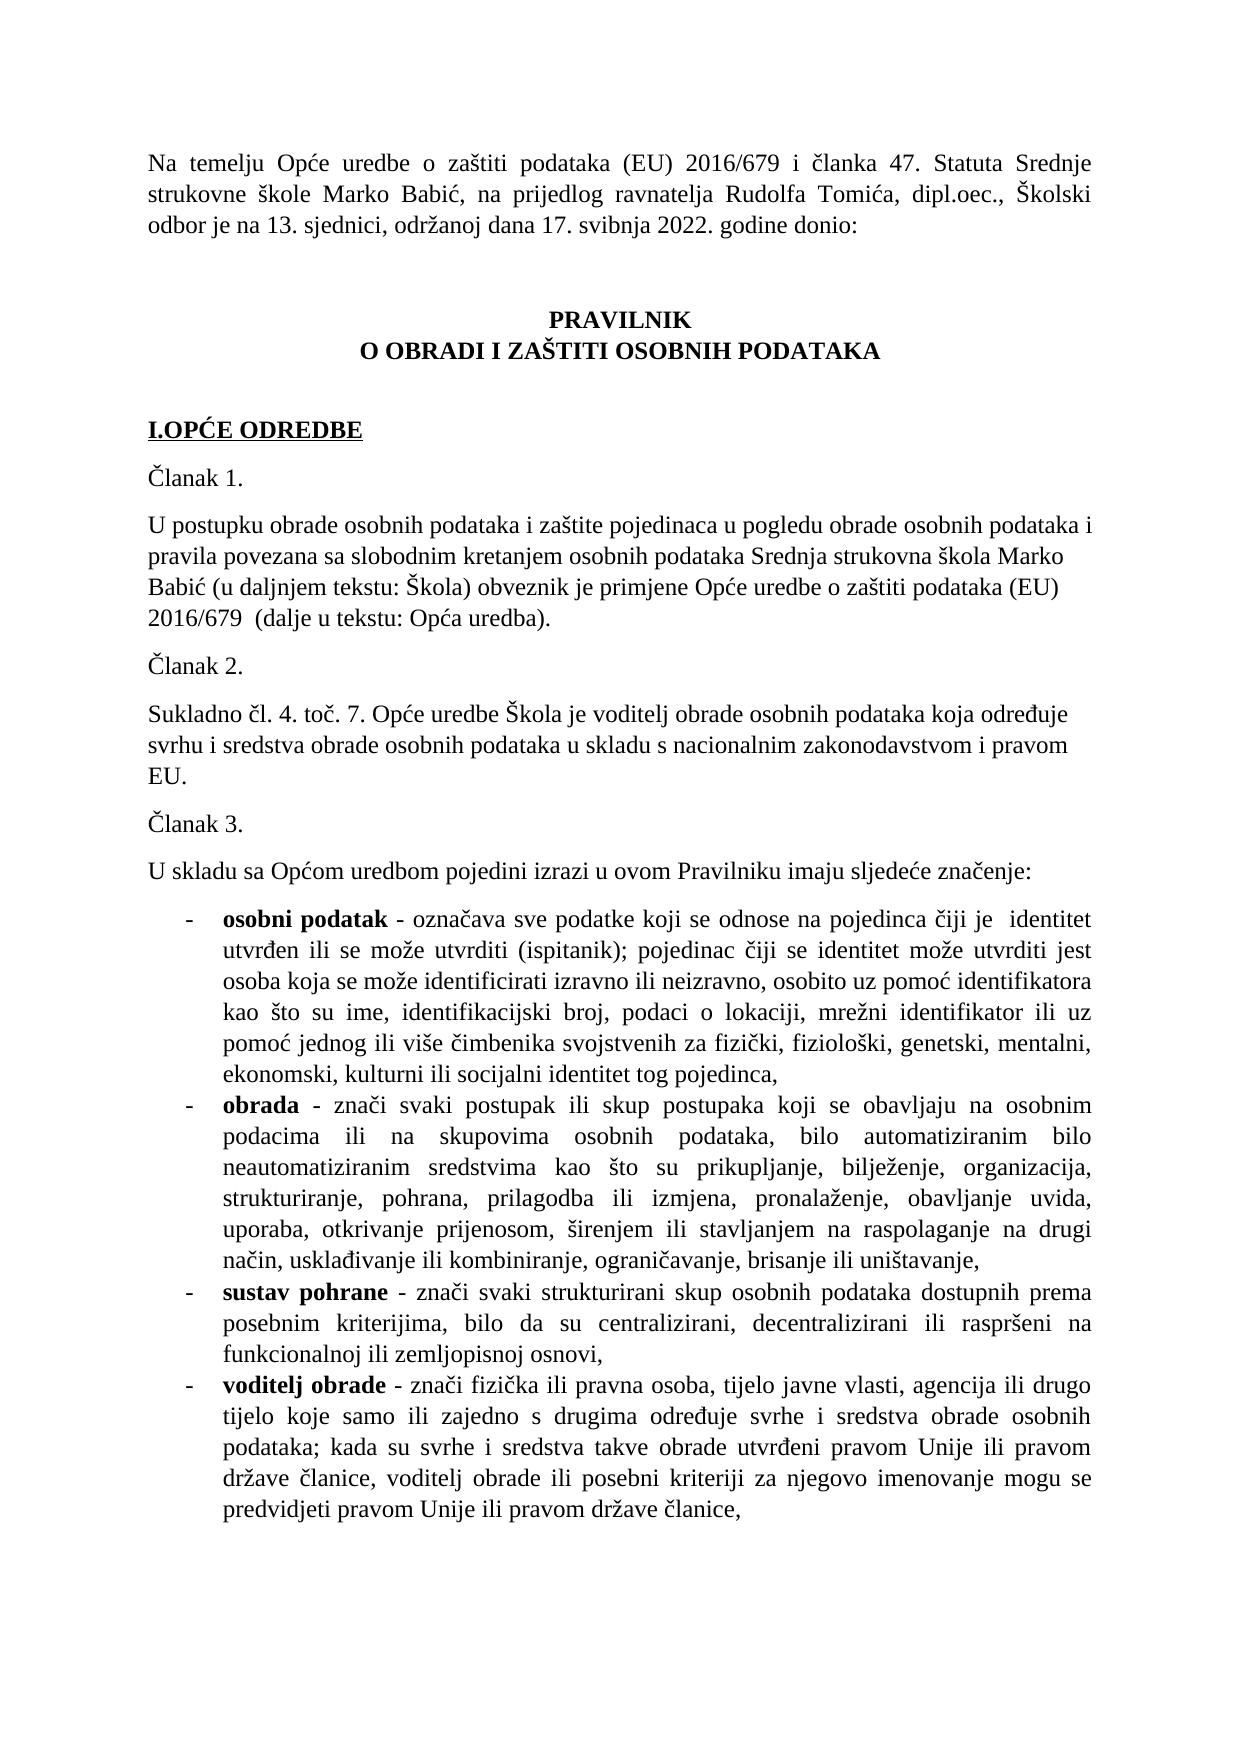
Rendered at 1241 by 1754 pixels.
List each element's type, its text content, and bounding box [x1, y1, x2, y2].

text I.OPĆE ODREDBE [148, 415, 1093, 444]
list osobni podatak - označava sve podatke koji se odnose na pojedinca čiji je identitet utvrđen ili se može utvrditi (ispitanik); pojedinac čiji se identitet može utvrditi jest osoba koja se može identificirati izravno ili neizravno, osobito uz pomoć identifikatora kao što su ime, identifikacijski broj, podaci o lokaciji, mrežni identifikator ili uz pomoć jednog ili više čimbenika svojstvenih za fizički, fiziološki, genetski, mentalni, ekonomski, kulturni ili socijalni identitet tog pojedinca, [185, 904, 1093, 1088]
text U postupku obrade osobnih podataka i zaštite pojedinaca u pogledu obrade osobnih podataka i pravila povezana sa slobodnim kretanjem osobnih podataka Srednja strukovna škola Marko Babić (u daljnjem tekstu: Škola) obveznik je primjene Opće uredbe o zaštiti podataka (EU) 2016/679 (dalje u tekstu: Opća uredba). [148, 510, 1093, 632]
text PRAVILNIK [148, 305, 1093, 334]
text Članak 3. [148, 809, 1093, 837]
text Sukladno čl. 4. toč. 7. Opće uredbe Škola je voditelj obrade osobnih podataka koja određuje svrhu i sredstva obrade osobnih podataka u skladu s nacionalnim zakonodavstvom i pravom EU. [148, 699, 1093, 790]
list sustav pohrane - znači svaki strukturirani skup osobnih podataka dostupnih prema posebnim kriterijima, bilo da su centralizirani, decentralizirani ili raspršeni na funkcionalnoj ili zemljopisnoj osnovi, [185, 1277, 1093, 1367]
list voditelj obrade - znači fizička ili pravna osoba, tijelo javne vlasti, agencija ili drugo tijelo koje samo ili zajedno s drugima određuje svrhe i sredstva obrade osobnih podataka; kada su svrhe i sredstva takve obrade utvrđeni pravom Unije ili pravom države članice, voditelj obrade ili posebni kriteriji za njegovo imenovanje mogu se predvidjeti pravom Unije ili pravom države članice, [185, 1370, 1093, 1523]
text O OBRADI I ZAŠTITI OSOBNIH PODATAKA [148, 336, 1093, 365]
text U skladu sa Općom uredbom pojedini izrazi u ovom Pravilniku imaju sljedeće značenje: [148, 856, 1093, 885]
text Na temelju Opće uredbe o zaštiti podataka (EU) 2016/679 i članka 47. Statuta Srednje strukovne škole Marko Babić, na prijedlog ravnatelja Rudolfa Tomića, dipl.oec., Školski odbor je na 13. sjednici, održanoj dana 17. svibnja 2022. godine donio: [148, 148, 1093, 238]
list obrada - znači svaki postupak ili skup postupaka koji se obavljaju na osobnim podacima ili na skupovima osobnih podataka, bilo automatiziranim bilo neautomatiziranim sredstvima kao što su prikupljanje, bilježenje, organizacija, strukturiranje, pohrana, prilagodba ili izmjena, pronalaženje, obavljanje uvida, uporaba, otkrivanje prijenosom, širenjem ili stavljanjem na raspolaganje na drugi način, usklađivanje ili kombiniranje, ograničavanje, brisanje ili uništavanje, [185, 1090, 1093, 1274]
text Članak 2. [148, 651, 1093, 680]
text Članak 1. [148, 463, 1093, 491]
